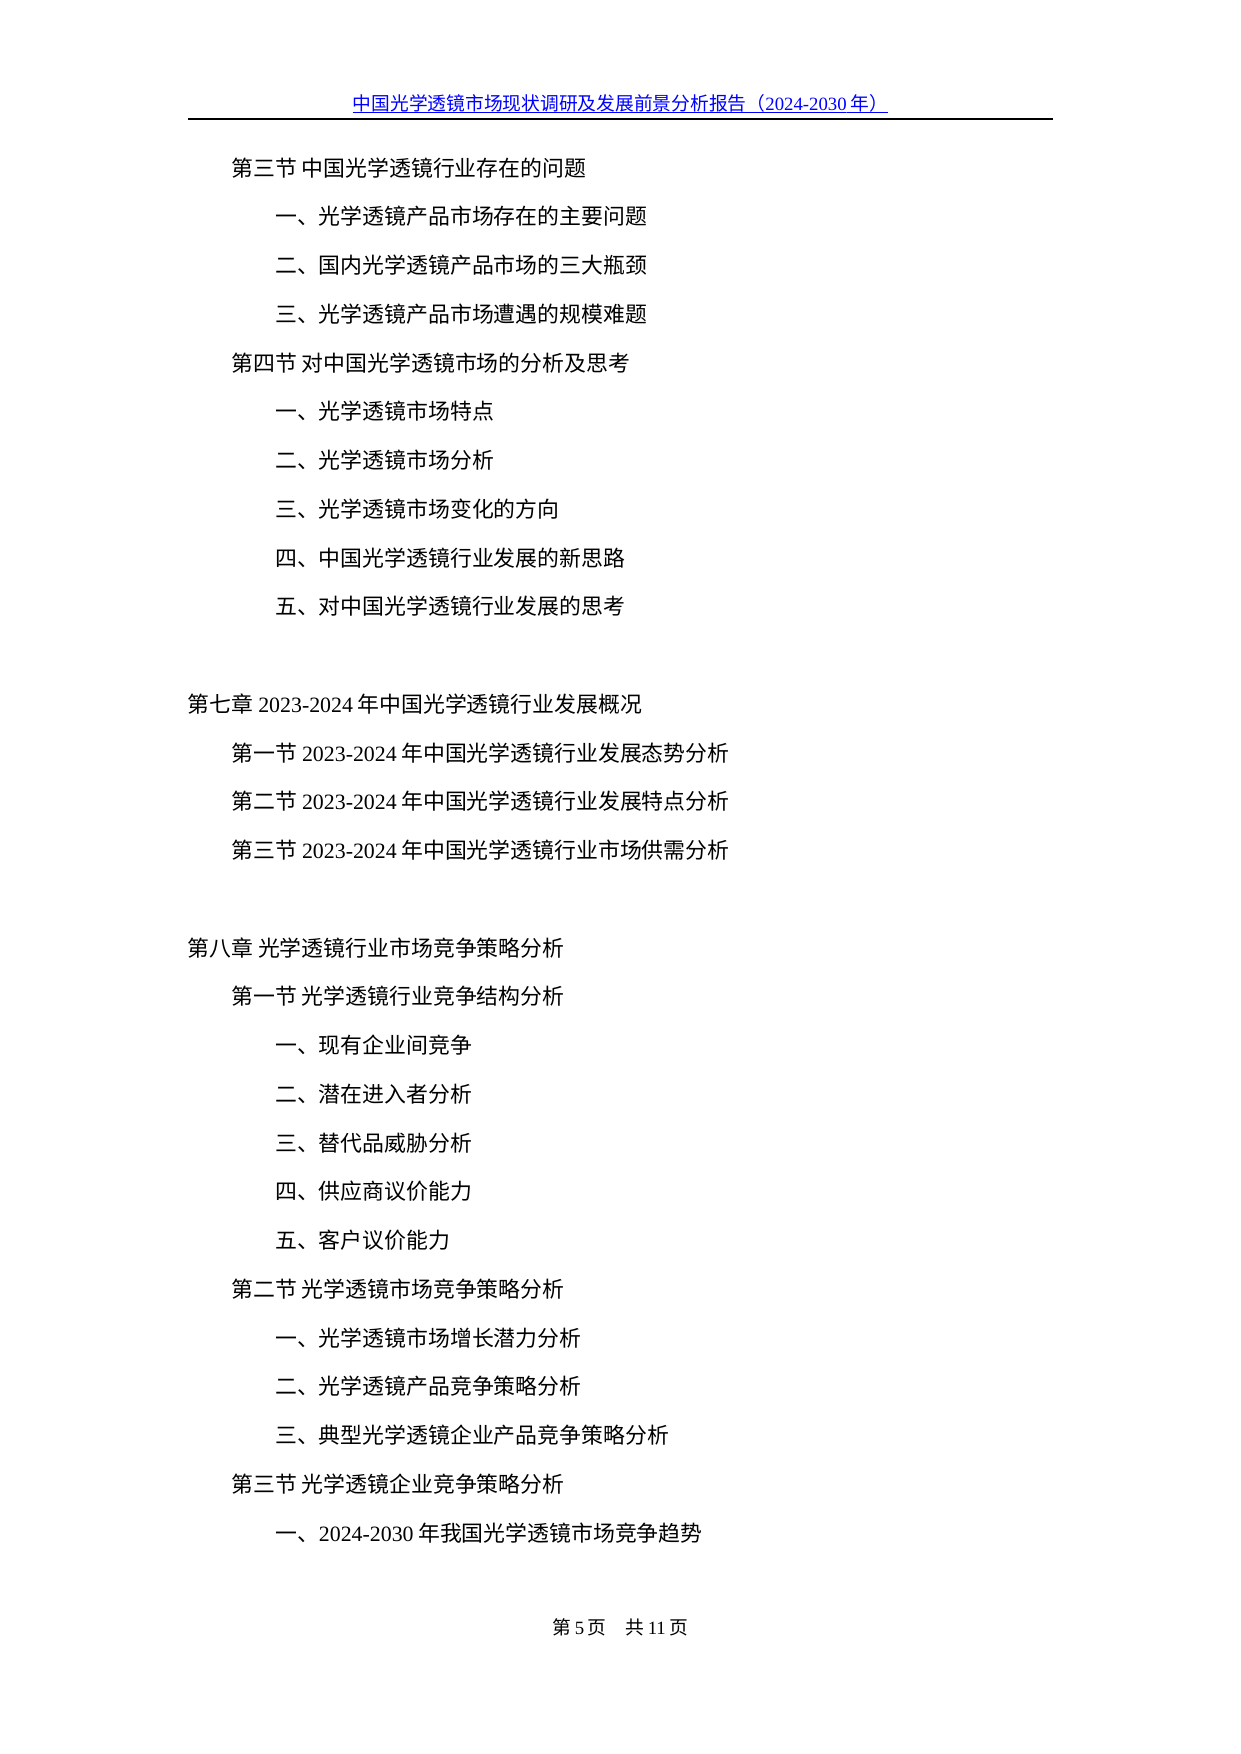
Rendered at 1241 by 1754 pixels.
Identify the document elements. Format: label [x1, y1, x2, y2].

text [187, 150, 1053, 1548]
